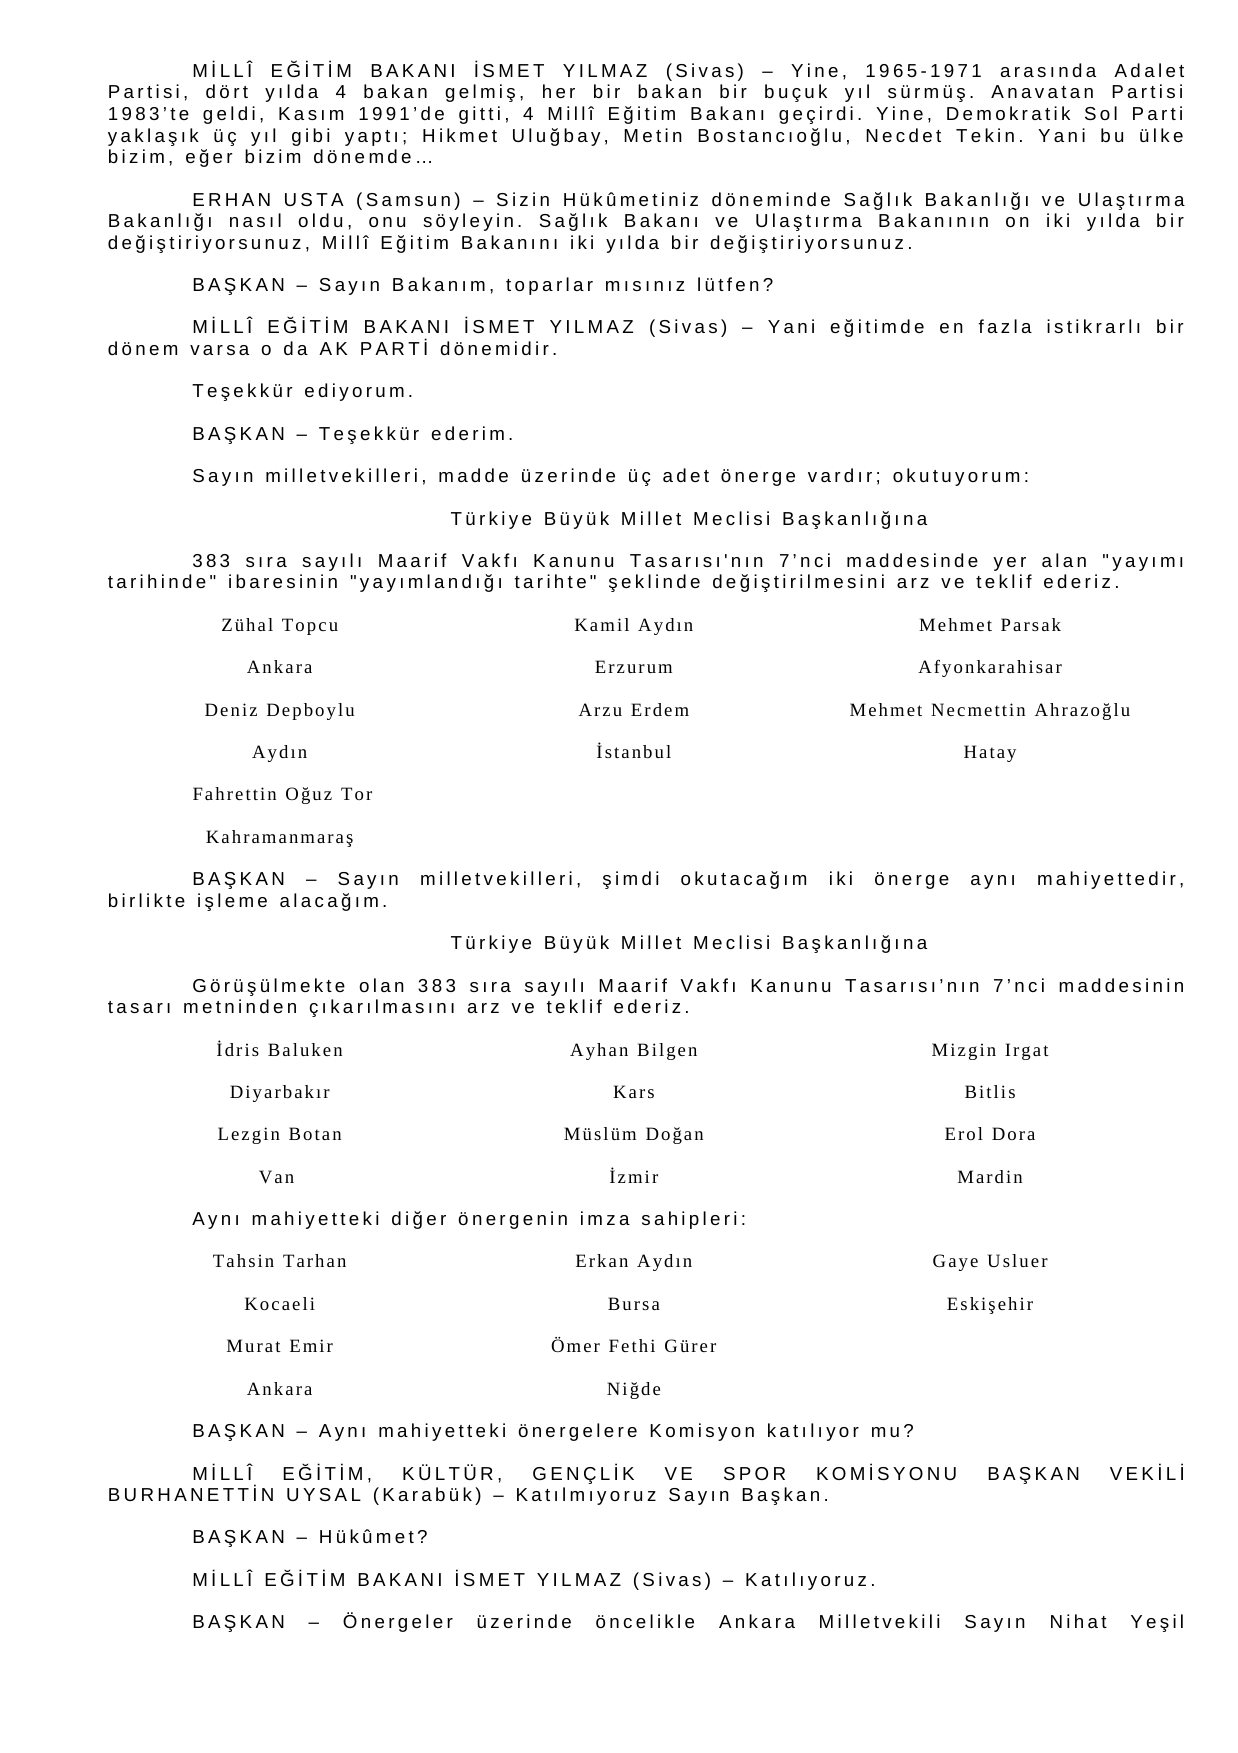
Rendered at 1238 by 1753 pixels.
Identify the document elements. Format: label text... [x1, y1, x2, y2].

text Van İzmir Mardin [108, 1166, 1186, 1187]
text Diyarbakır Kars Bitlis [108, 1081, 1186, 1102]
text Lezgin Botan Müslüm Doğan Erol Dora [108, 1123, 1186, 1145]
text Zühal Topcu Kamil Aydın Mehmet Parsak [108, 614, 1186, 635]
text BAŞKAN – Teşekkür ederim. [108, 423, 1186, 444]
text MİLLÎ EĞİTİM BAKANI İSMET YILMAZ (Sivas) – Katılıyoruz. [108, 1569, 1186, 1590]
text BAŞKAN – Hükûmet? [108, 1526, 1186, 1548]
text Aynı mahiyetteki diğer önergenin imza sahipleri: [108, 1208, 1186, 1229]
text MİLLÎ EĞİTİM, KÜLTÜR, GENÇLİK VE SPOR KOMİSYONU BAŞKAN VEKİLİ BURHANETTİN UYSAL (Karabük) – Katılmıyoruz Sayın Başkan. [108, 1462, 1186, 1506]
text Tahsin Tarhan Erkan Aydın Gaye Usluer [108, 1250, 1186, 1272]
text İdris Baluken Ayhan Bilgen Mizgin Irgat [108, 1038, 1186, 1060]
text Ankara Erzurum Afyonkarahisar [108, 656, 1186, 678]
text Kocaeli Bursa Eskişehir [108, 1293, 1186, 1314]
text BAŞKAN – Sayın Bakanım, toparlar mısınız lütfen? [108, 274, 1186, 295]
text BAŞKAN – Aynı mahiyetteki önergelere Komisyon katılıyor mu? [108, 1420, 1186, 1442]
text Teşekkür ediyorum. [108, 380, 1186, 402]
text Görüşülmekte olan 383 sıra sayılı Maarif Vakfı Kanunu Tasarısı’nın 7’nci maddesinin tasarı metninden çıkarılmasını arz ve teklif ederiz. [108, 974, 1186, 1018]
text Deniz Depboylu Arzu Erdem Mehmet Necmettin Ahrazoğlu [108, 698, 1186, 720]
text MİLLÎ EĞİTİM BAKANI İSMET YILMAZ (Sivas) – Yani eğitimde en fazla istikrarlı bir dönem varsa o da AK PARTİ dönemidir. [108, 316, 1186, 359]
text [108, 1611, 1186, 1633]
text ERHAN USTA (Samsun) – Sizin Hükûmetiniz döneminde Sağlık Bakanlığı ve Ulaştırma Bakanlığı nasıl oldu, onu söyleyin. Sağlık Bakanı ve Ulaştırma Bakanının on iki yılda bir değiştiriyorsunuz, Millî Eğitim Bakanını iki yılda bir değiştiriyorsunuz. [108, 188, 1186, 253]
text Murat Emir Ömer Fethi Gürer [108, 1335, 1186, 1357]
text Fahrettin Oğuz Tor [108, 783, 1186, 805]
text Türkiye Büyük Millet Meclisi Başkanlığına [108, 507, 1186, 529]
text 383 sıra sayılı Maarif Vakfı Kanunu Tasarısı'nın 7’nci maddesinde yer alan "yayımı tarihinde" ibaresinin "yayımlandığı tarihte" şeklinde değiştirilmesini arz ve teklif ederiz. [108, 550, 1186, 593]
text Aydın İstanbul Hatay [108, 741, 1186, 762]
text BAŞKAN – Sayın milletvekilleri, şimdi okutacağım iki önerge aynı mahiyettedir, birlikte işleme alacağım. [108, 868, 1186, 911]
text Türkiye Büyük Millet Meclisi Başkanlığına [108, 932, 1186, 954]
text Sayın milletvekilleri, madde üzerinde üç adet önerge vardır; okutuyorum: [108, 465, 1186, 487]
text Kahramanmaraş [108, 826, 1186, 847]
text MİLLÎ EĞİTİM BAKANI İSMET YILMAZ (Sivas) – Yine, 1965-1971 arasında Adalet Partisi, dört yılda 4 bakan gelmiş, her bir bakan bir buçuk yıl sürmüş. Anavatan Partisi 1983’te geldi, Kasım 1991’de gitti, 4 Millî Eğitim Bakanı geçirdi. Yine, Demokratik Sol Parti yaklaşık üç yıl gibi yaptı; Hikmet Uluğbay, Metin Bostancıoğlu, Necdet Tekin. Yani bu ülke bizim, eğer bizim dönemde… [108, 60, 1186, 167]
text Ankara Niğde [108, 1378, 1186, 1399]
